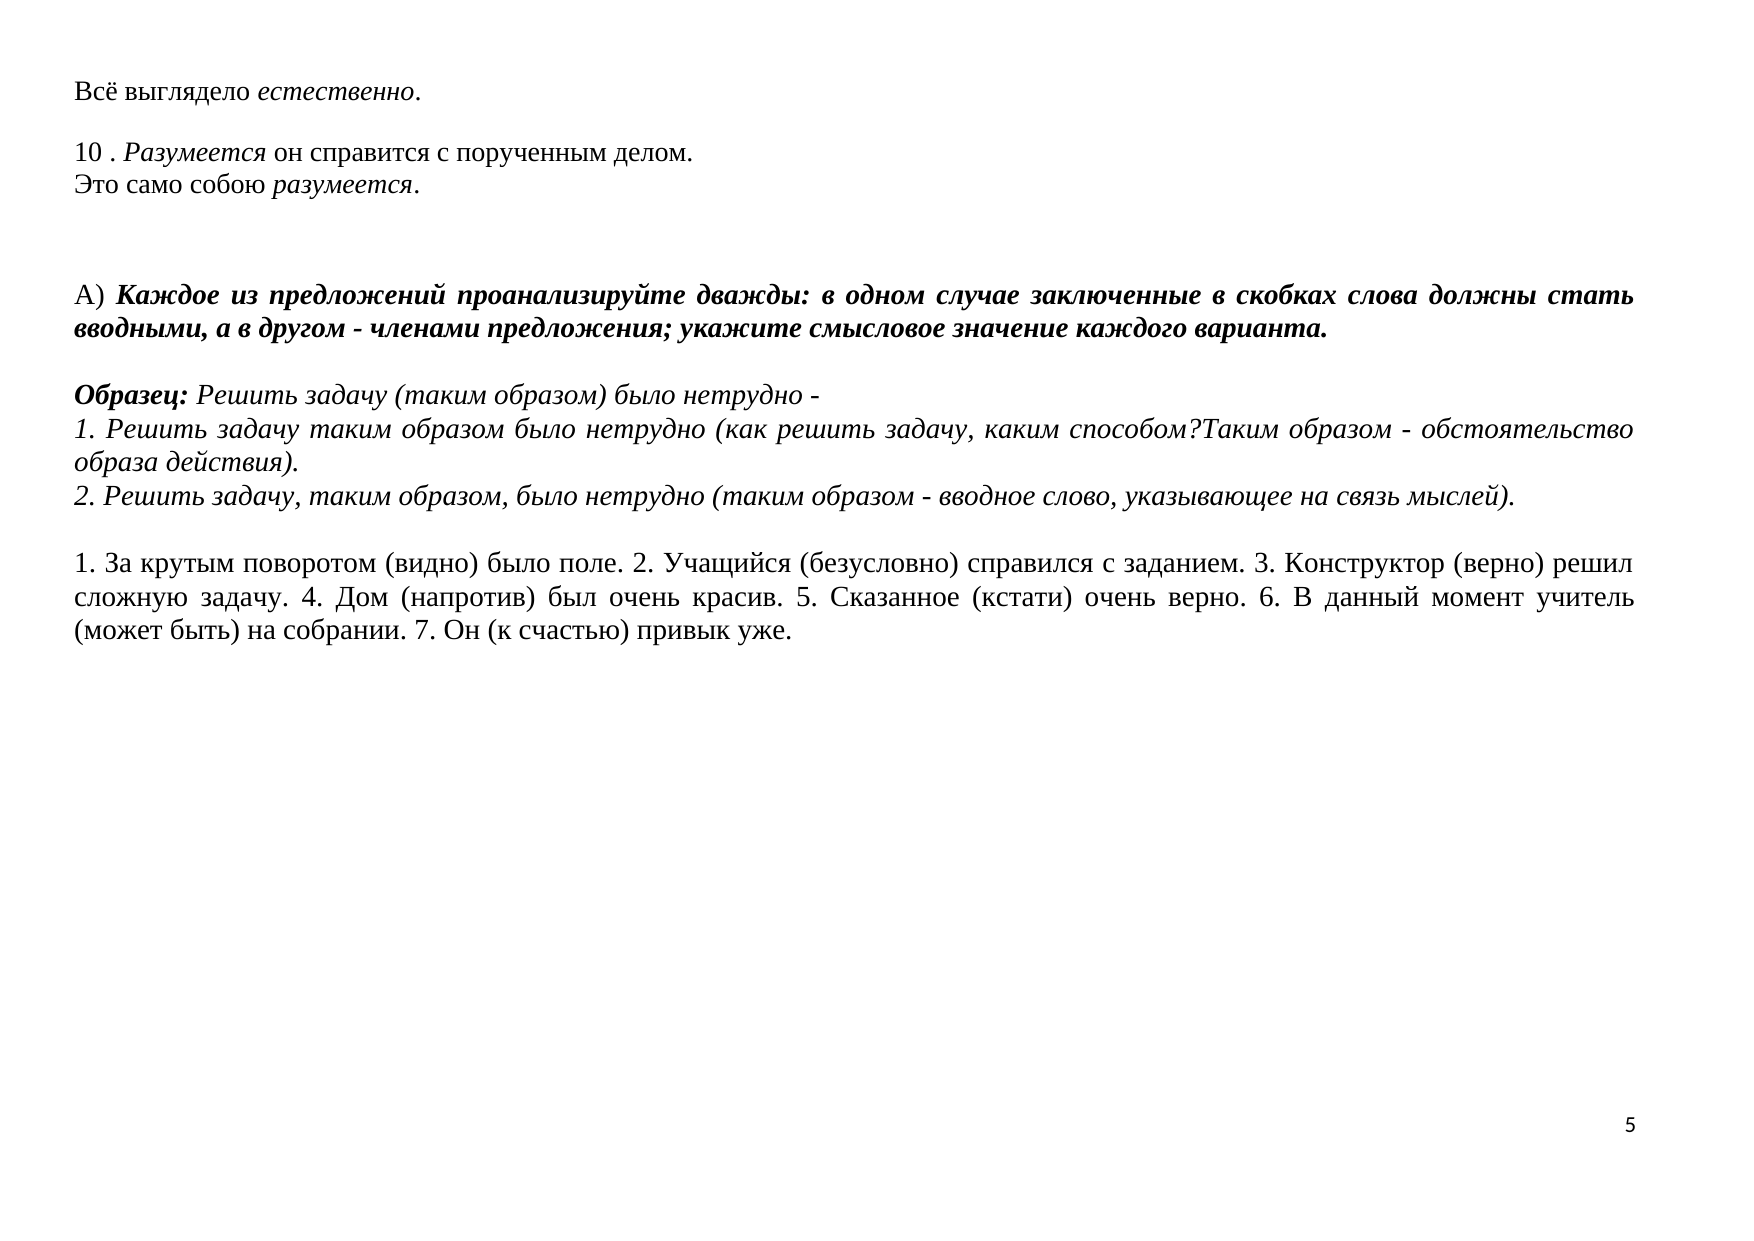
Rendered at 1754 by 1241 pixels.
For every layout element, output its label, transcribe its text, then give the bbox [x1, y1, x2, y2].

text 2. Решить задачу, таким образом, было нетрудно (таким образом - вводное слово, указывающее на связь мыслей). [74, 478, 1636, 512]
text 10 . Разумеется он справится с порученным делом. [74, 135, 1636, 167]
text Всё выглядело естественно. [74, 74, 1636, 106]
text 1. Решить задачу таким образом было нетрудно (как решить задачу, каким способом?Таким образом - обстоятельство образа действия). [74, 411, 1636, 478]
text Образец: Решить задачу (таким образом) было нетрудно - [74, 344, 1636, 411]
text 1. За крутым поворотом (видно) было поле. 2. Учащийся (безусловно) справился с заданием. 3. Конструктор (верно) решил сложную задачу. 4. Дом (напротив) был очень красив. 5. Сказанное (кстати) очень верно. 6. В данный момент учитель (может быть) на собрании. 7. Он (к счастью) привык уже. [74, 512, 1636, 646]
text Это само собою разумеется. [74, 167, 1636, 200]
text А) Каждое из предложений проанализируйте дважды: в одном случае заключенные в скобках слова должны стать вводными, а в другом - членами предложения; укажите смысловое значение каждого варианта. [74, 277, 1636, 344]
